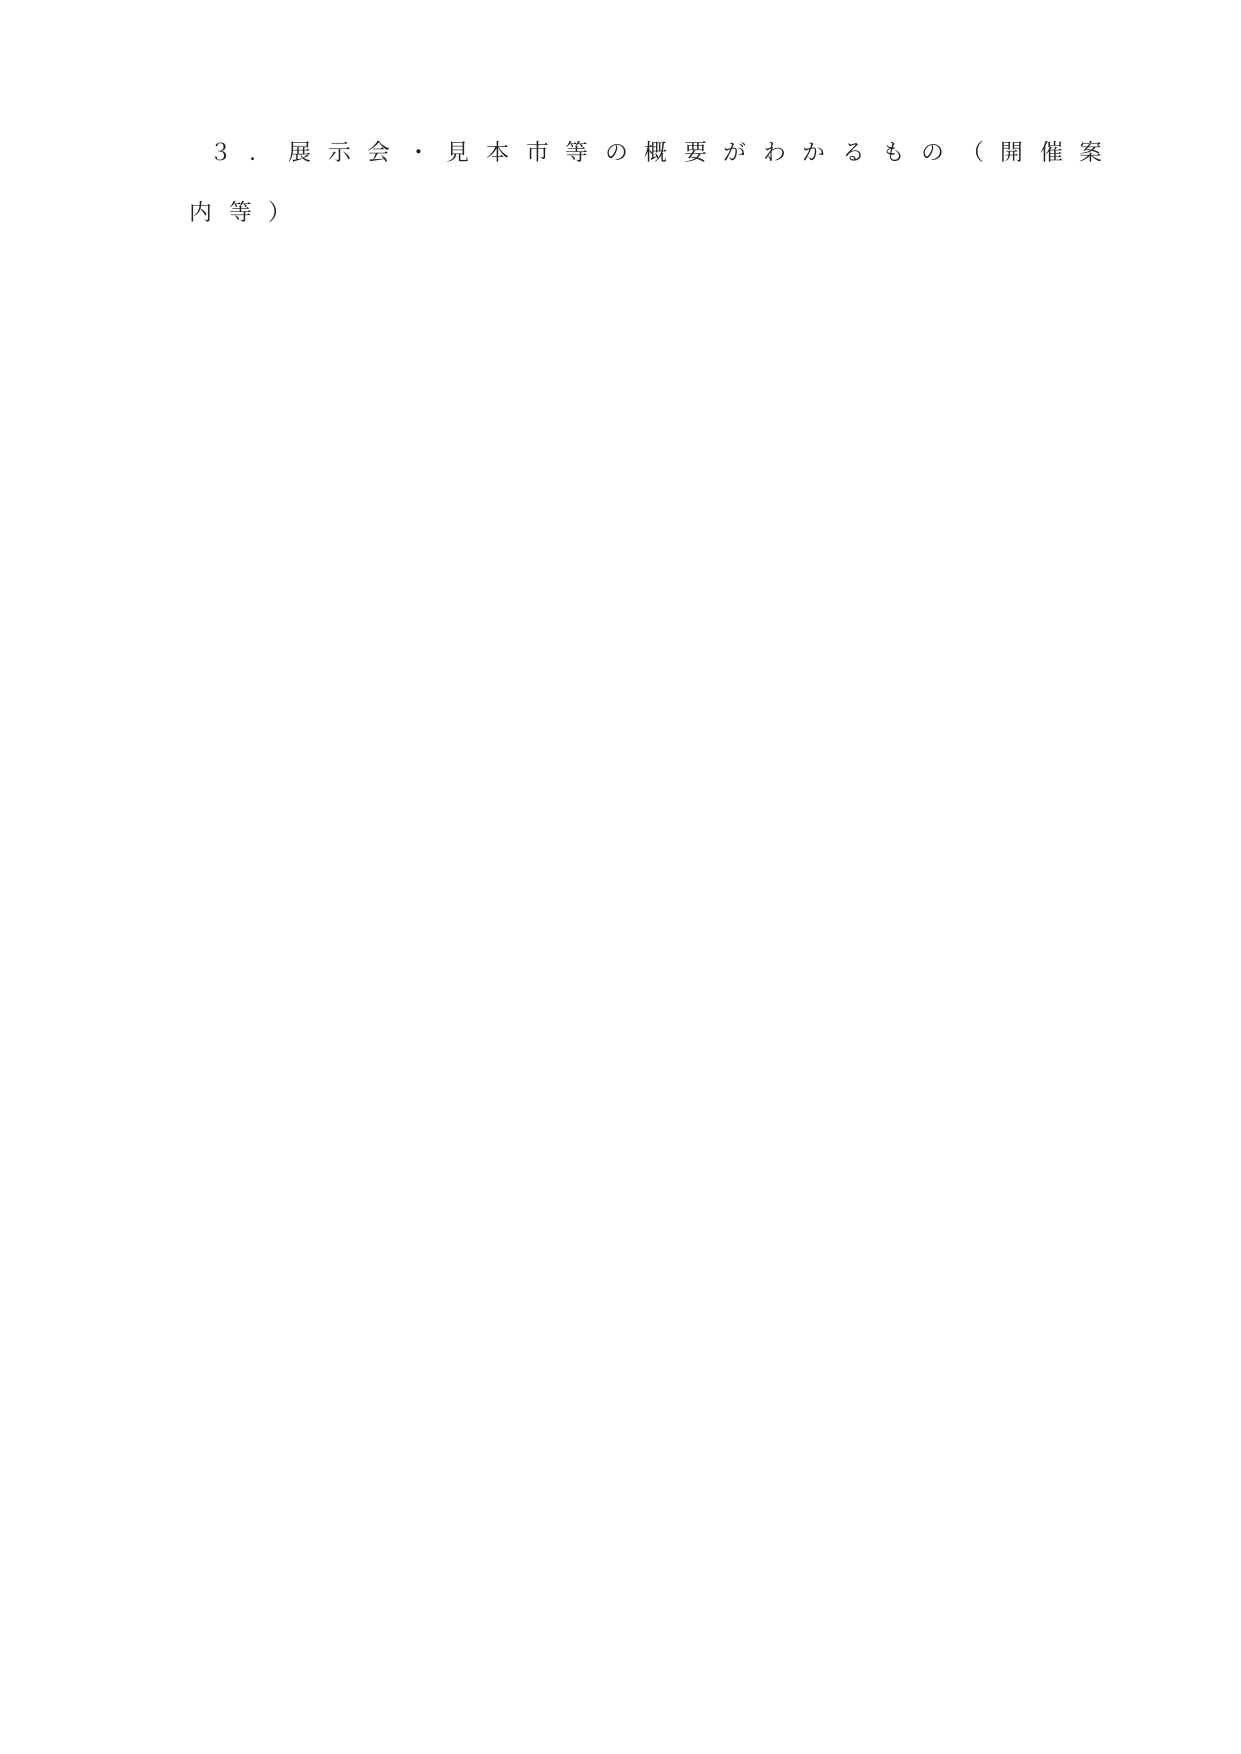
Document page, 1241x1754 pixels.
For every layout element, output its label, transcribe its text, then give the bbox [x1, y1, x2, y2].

text ３．展示会・見本市等の概要がわかるもの（開催案内等） [175, 120, 1120, 241]
